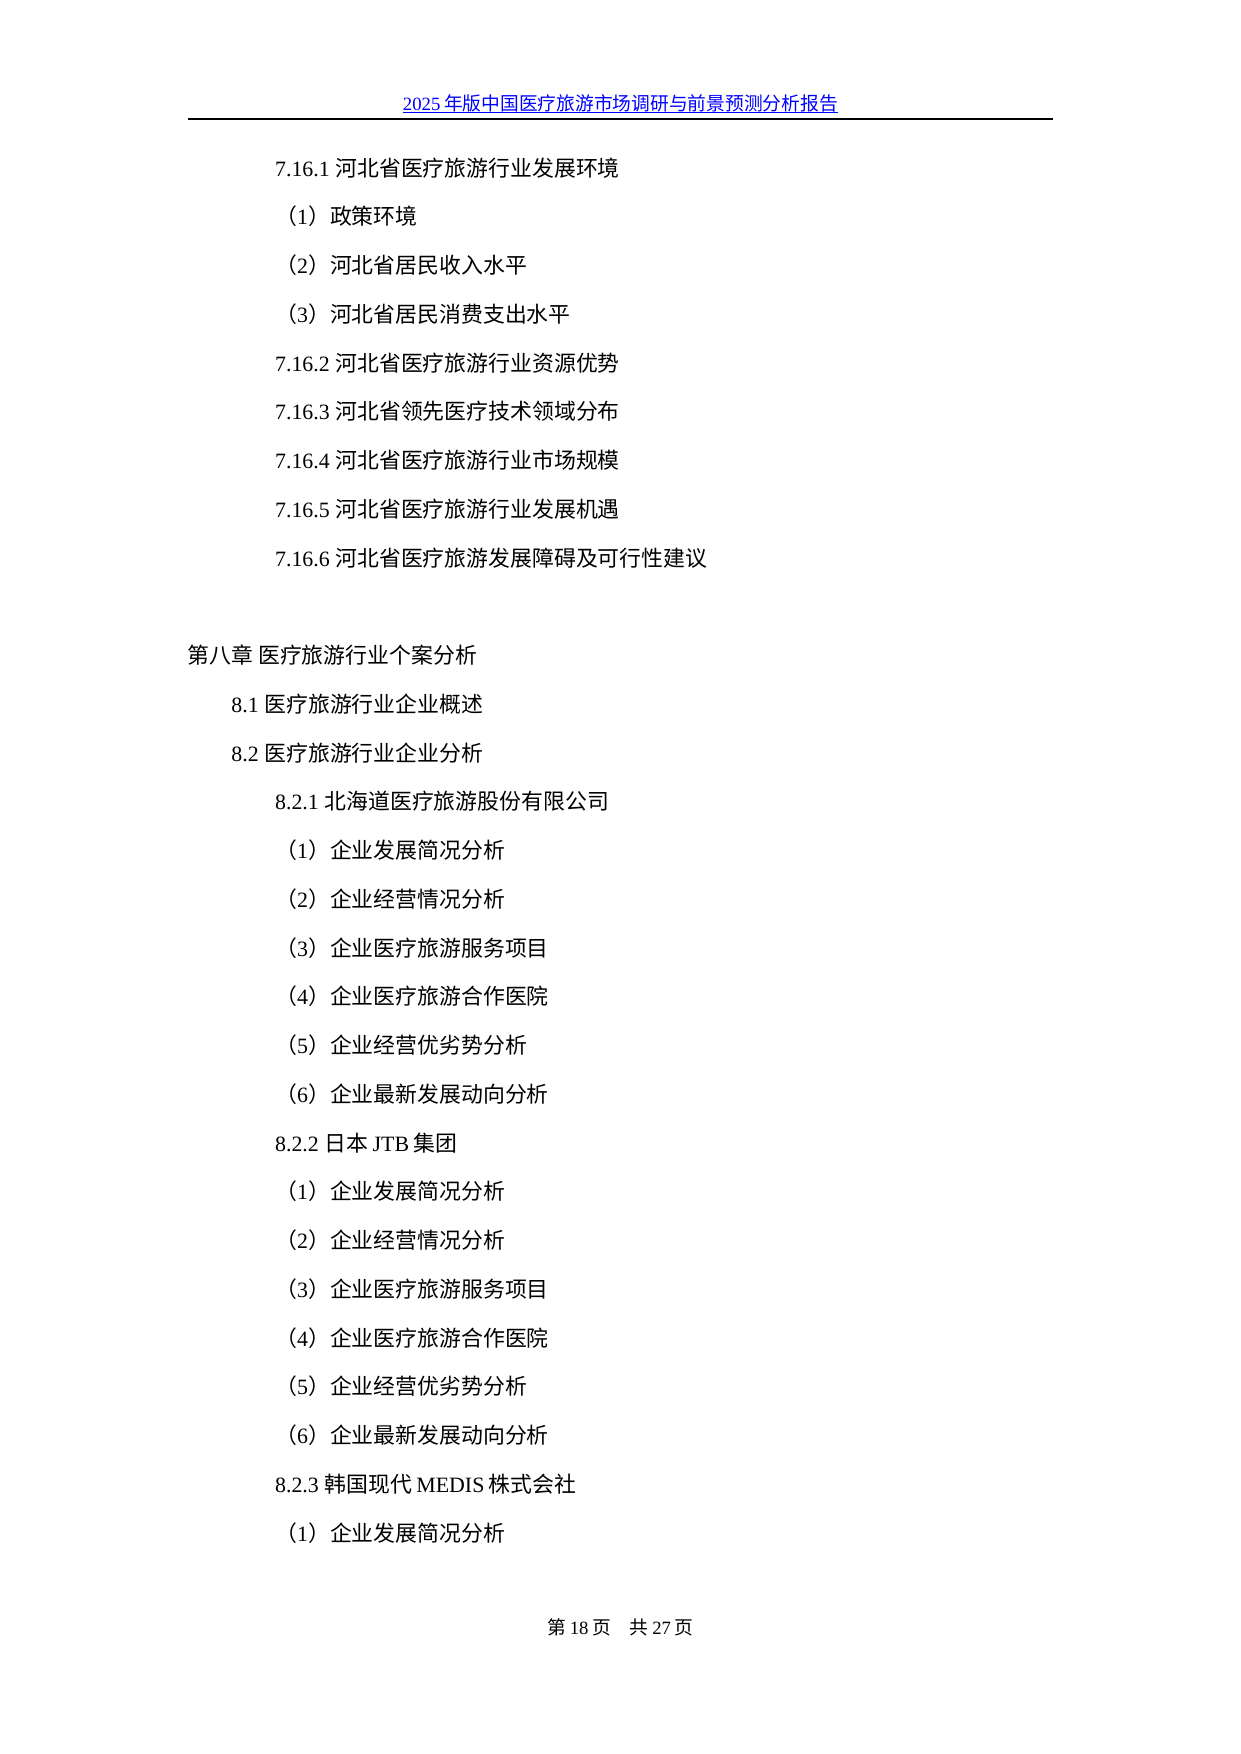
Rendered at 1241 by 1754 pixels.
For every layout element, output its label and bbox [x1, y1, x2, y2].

text [187, 150, 1053, 1548]
